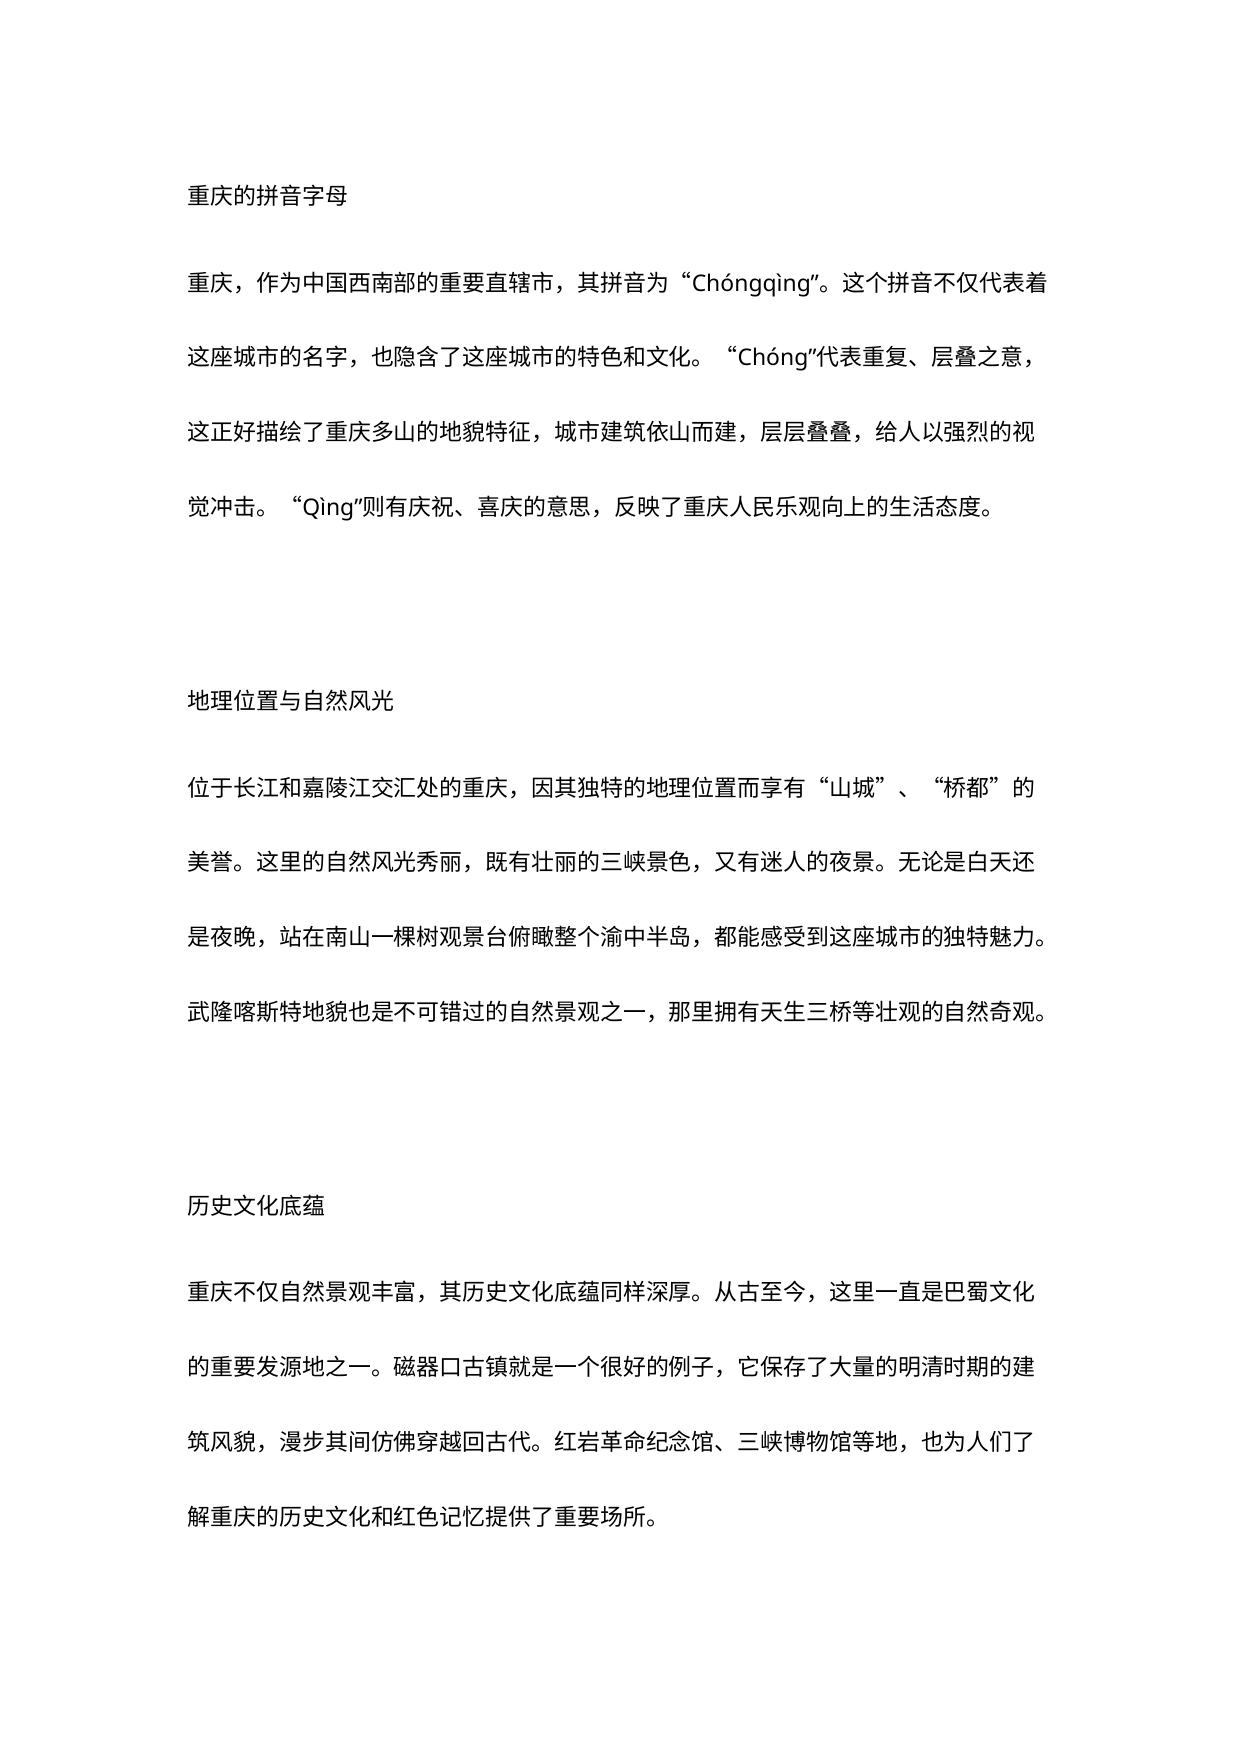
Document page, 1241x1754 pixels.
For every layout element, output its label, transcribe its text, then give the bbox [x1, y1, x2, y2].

text 历史文化底蕴 [187, 1172, 1053, 1237]
text 重庆，作为中国西南部的重要直辖市，其拼音为“Chóngqìng”。这个拼音不仅代表着这座城市的名字，也隐含了这座城市的特色和文化。“Chóng”代表重复、层叠之意，这正好描绘了重庆多山的地貌特征，城市建筑依山而建，层层叠叠，给人以强烈的视觉冲击。“Qìng”则有庆祝、喜庆的意思，反映了重庆人民乐观向上的生活态度。 [187, 248, 1053, 538]
text 重庆的拼音字母 [187, 162, 1053, 227]
text 重庆不仅自然景观丰富，其历史文化底蕴同样深厚。从古至今，这里一直是巴蜀文化的重要发源地之一。磁器口古镇就是一个很好的例子，它保存了大量的明清时期的建筑风貌，漫步其间仿佛穿越回古代。红岩革命纪念馆、三峡博物馆等地，也为人们了解重庆的历史文化和红色记忆提供了重要场所。 [187, 1258, 1053, 1547]
text 地理位置与自然风光 [187, 667, 1053, 732]
text 位于长江和嘉陵江交汇处的重庆，因其独特的地理位置而享有“山城”、“桥都”的美誉。这里的自然风光秀丽，既有壮丽的三峡景色，又有迷人的夜景。无论是白天还是夜晚，站在南山一棵树观景台俯瞰整个渝中半岛，都能感受到这座城市的独特魅力。武隆喀斯特地貌也是不可错过的自然景观之一，那里拥有天生三桥等壮观的自然奇观。 [187, 753, 1053, 1043]
